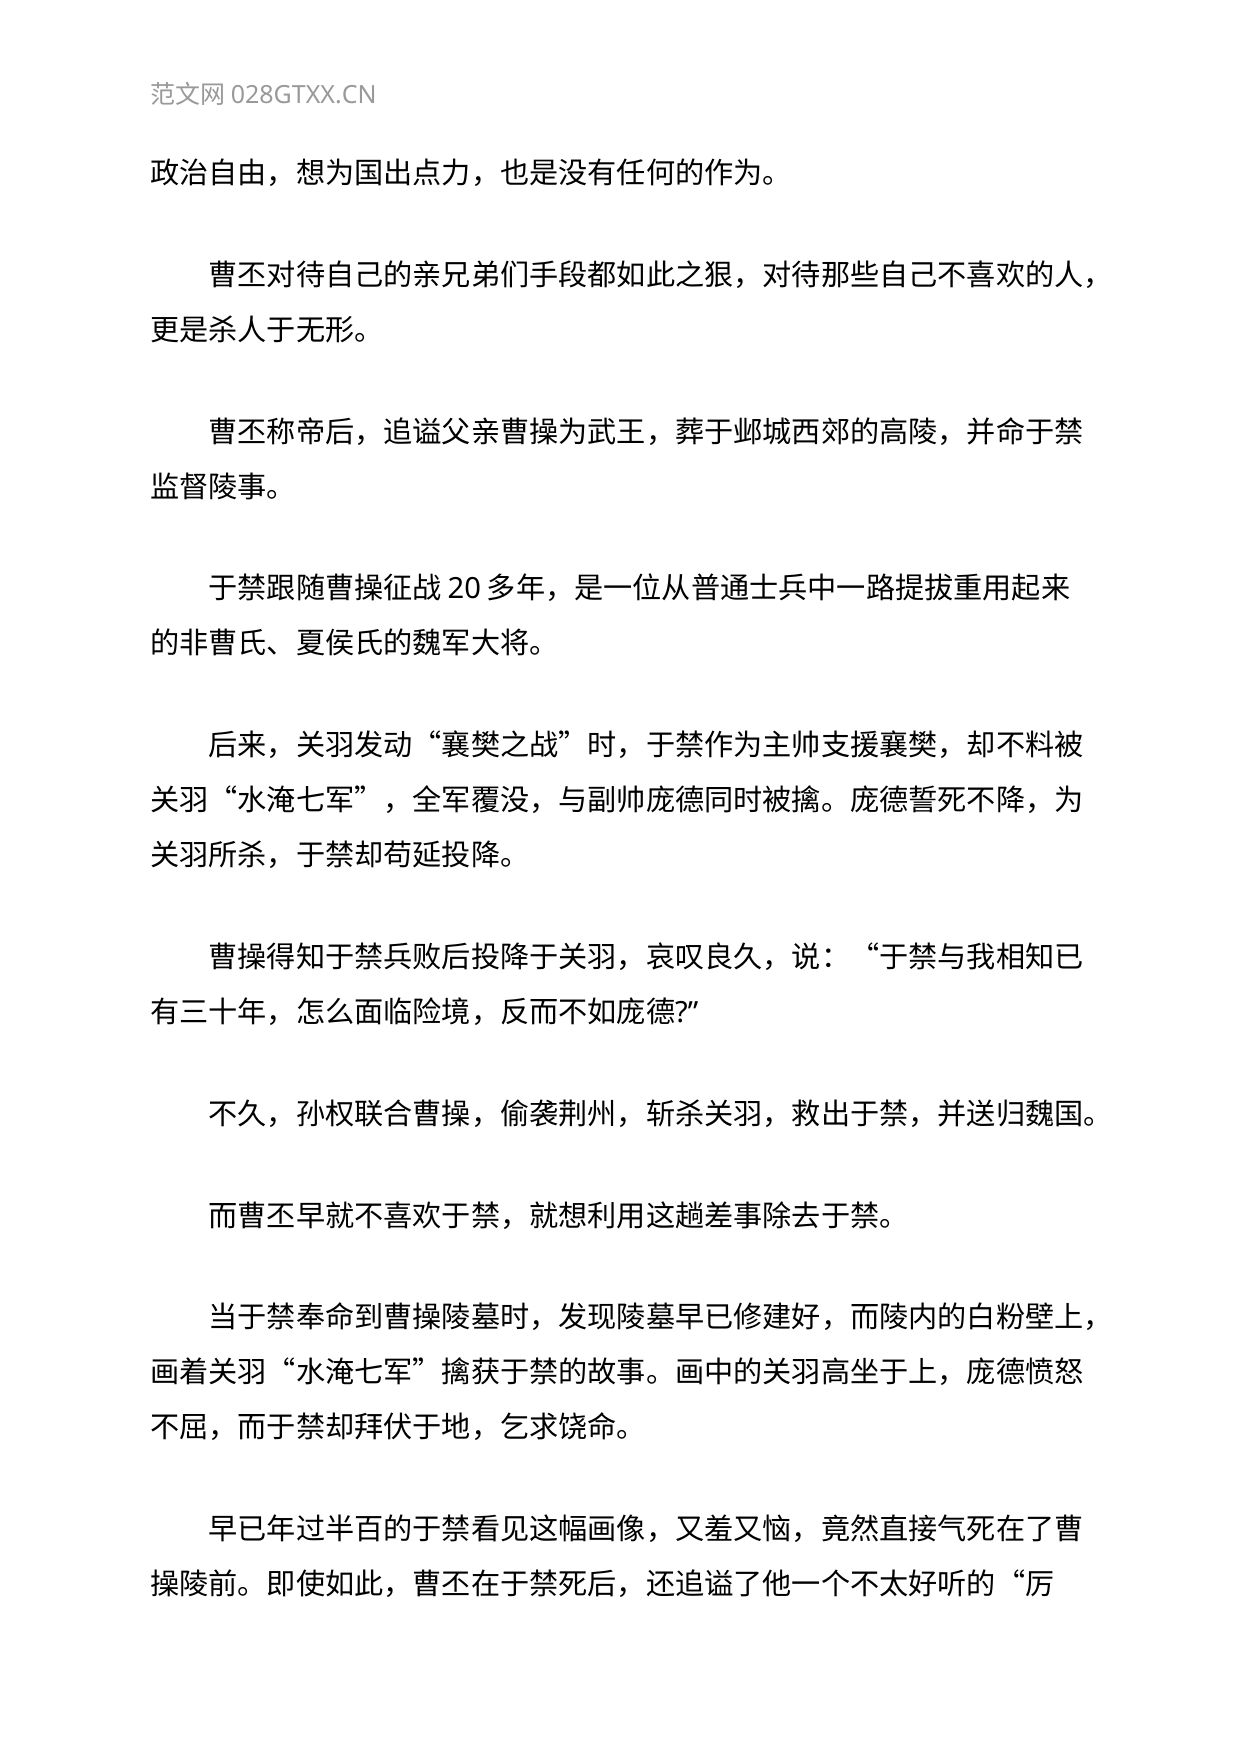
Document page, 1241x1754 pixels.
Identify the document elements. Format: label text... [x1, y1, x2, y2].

text 于禁跟随曹操征战20多年，是一位从普通士兵中一路提拔重用起来的非曹氏、夏侯氏的魏军大将。 [150, 565, 1090, 662]
text 曹丕对待自己的亲兄弟们手段都如此之狠，对待那些自己不喜欢的人，更是杀人于无形。 [150, 252, 1090, 349]
text 当于禁奉命到曹操陵墓时，发现陵墓早已修建好，而陵内的白粉壁上，画着关羽“水淹七军”擒获于禁的故事。画中的关羽高坐于上，庞德愤怒不屈，而于禁却拜伏于地，乞求饶命。 [150, 1294, 1090, 1446]
text 不久，孙权联合曹操，偷袭荆州，斩杀关羽，救出于禁，并送归魏国。 [150, 1090, 1090, 1133]
text 而曹丕早就不喜欢于禁，就想利用这趟差事除去于禁。 [150, 1192, 1090, 1234]
text 曹操得知于禁兵败后投降于关羽，哀叹良久，说：“于禁与我相知已有三十年，怎么面临险境，反而不如庞德?” [150, 933, 1090, 1031]
text 曹丕称帝后，追谥父亲曹操为武王，葬于邺城西郊的高陵，并命于禁监督陵事。 [150, 408, 1090, 506]
text 后来，关羽发动“襄樊之战”时，于禁作为主帅支援襄樊，却不料被关羽“水淹七军”，全军覆没，与副帅庞德同时被擒。庞德誓死不降，为关羽所杀，于禁却苟延投降。 [150, 722, 1090, 874]
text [150, 1505, 1090, 1603]
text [150, 150, 1090, 192]
